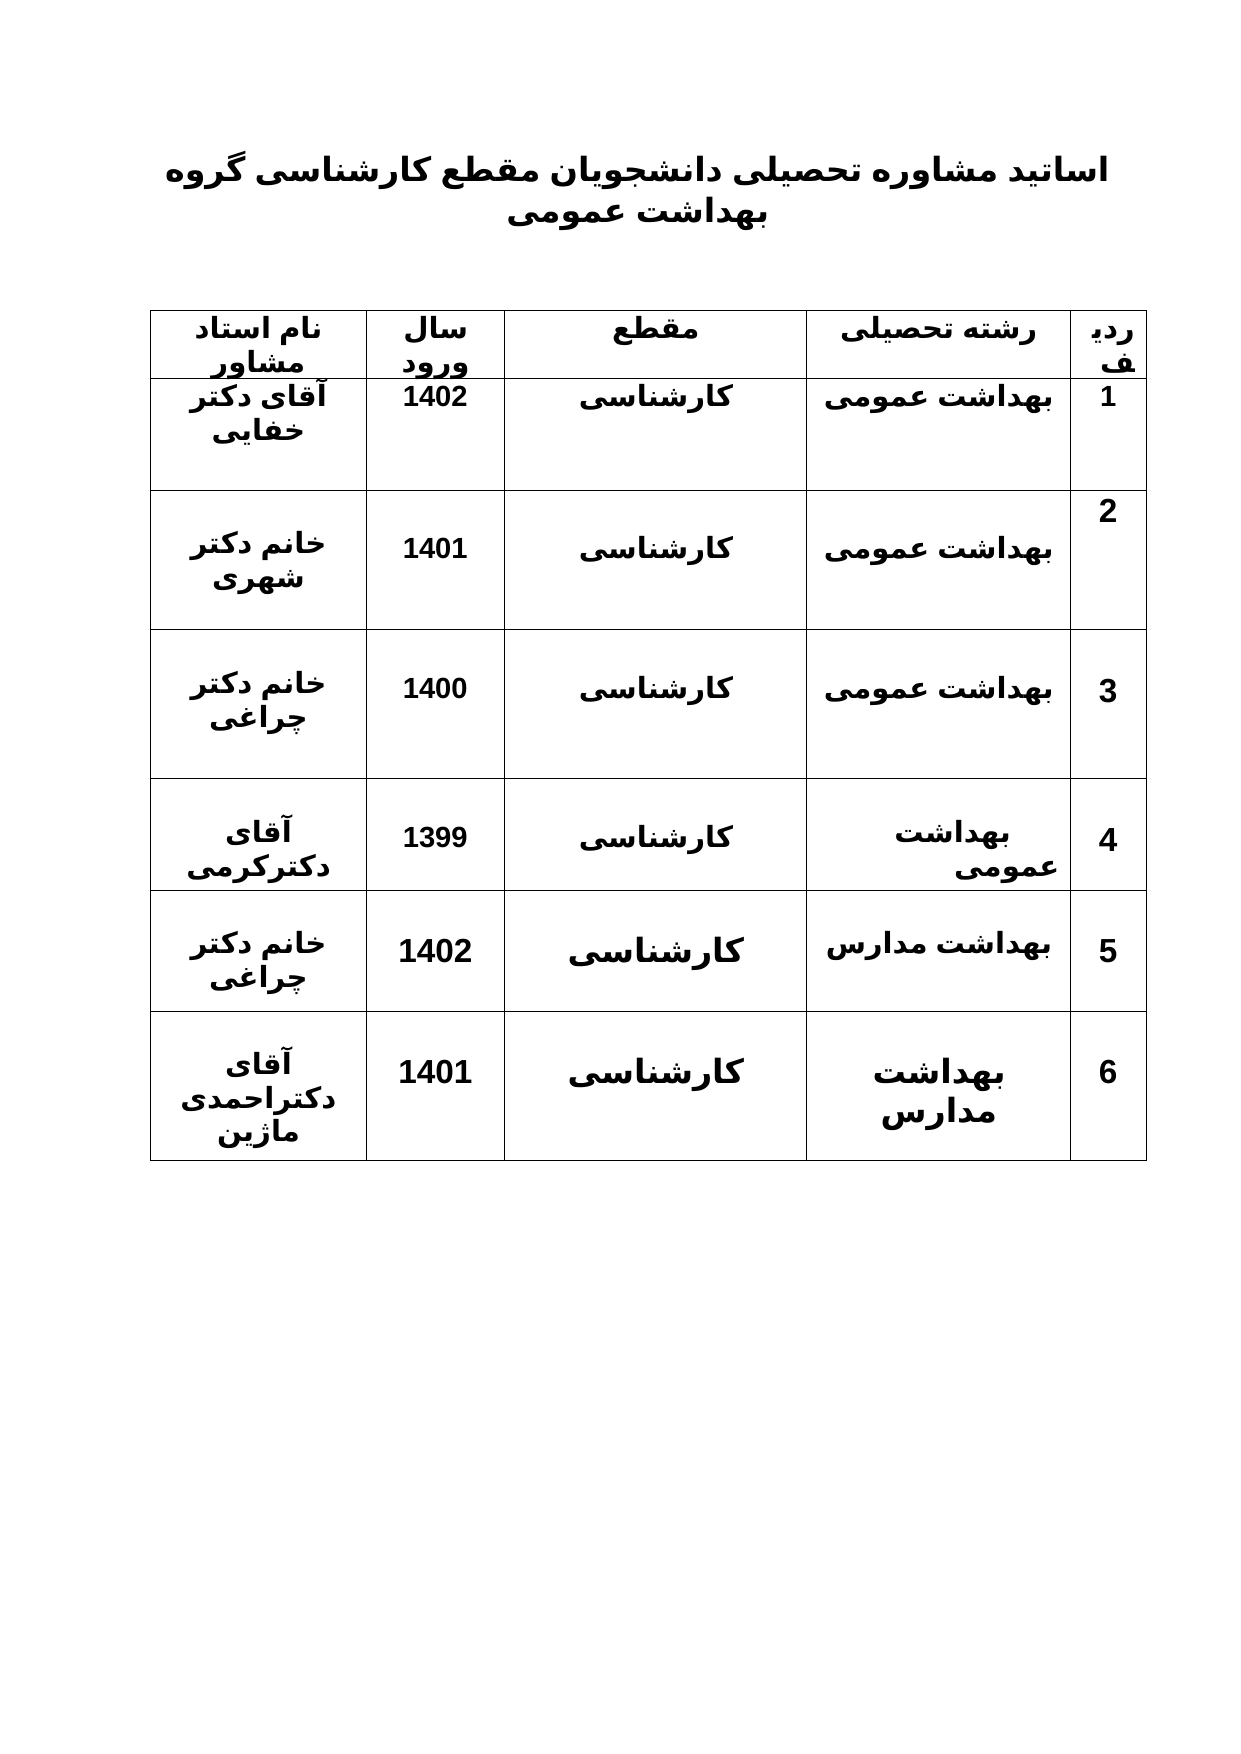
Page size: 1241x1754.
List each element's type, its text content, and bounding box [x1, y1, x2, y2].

table_cell آقای دکتراحمدی ماژین [151, 1012, 366, 1160]
text اساتید مشاوره تحصیلی دانشجویان مقطع کارشناسی گروه بهداشت عمومی [150, 150, 1125, 230]
table_header رشته تحصیلی [807, 311, 1070, 378]
table_cell 1402 [367, 379, 504, 490]
table_cell 1 [1071, 379, 1146, 490]
table_cell کارشناسی [505, 630, 806, 778]
table_cell 1399 [367, 779, 504, 890]
table_cell بهداشت عمومی [807, 379, 1070, 490]
table_cell 6 [1071, 1012, 1146, 1160]
table_cell 3 [1071, 630, 1146, 778]
table_cell 1401 [367, 1012, 504, 1160]
table_cell کارشناسی [505, 1012, 806, 1160]
table_cell کارشناسی [505, 779, 806, 890]
table_cell بهداشت عمومی [807, 491, 1070, 629]
table_cell 2 [1071, 491, 1146, 629]
table_cell خانم دکتر چراغی [151, 630, 366, 778]
table_header ردیف [1071, 311, 1146, 378]
table_cell کارشناسی [505, 379, 806, 490]
table_cell بهداشت مدارس [807, 891, 1070, 1011]
table_header مقطع [505, 311, 806, 378]
table_header نام استاد مشاور [151, 311, 366, 378]
table_cell کارشناسی [505, 891, 806, 1011]
table_cell 1402 [367, 891, 504, 1011]
table_cell 1401 [367, 491, 504, 629]
table_cell 1400 [367, 630, 504, 778]
table_cell بهداشت مدارس [807, 1012, 1070, 1160]
table_cell خانم دکتر چراغی [151, 891, 366, 1011]
table_cell آقای دکتر خفایی [151, 379, 366, 490]
table_cell بهداشت عمومی [807, 779, 1070, 890]
table_cell بهداشت عمومی [807, 630, 1070, 778]
table_cell 5 [1071, 891, 1146, 1011]
table_cell کارشناسی [505, 491, 806, 629]
table_header سال ورود [367, 311, 504, 378]
table_cell خانم دکتر شهری [151, 491, 366, 629]
table_cell آقای دکترکرمی [151, 779, 366, 890]
table_cell 4 [1071, 779, 1146, 890]
